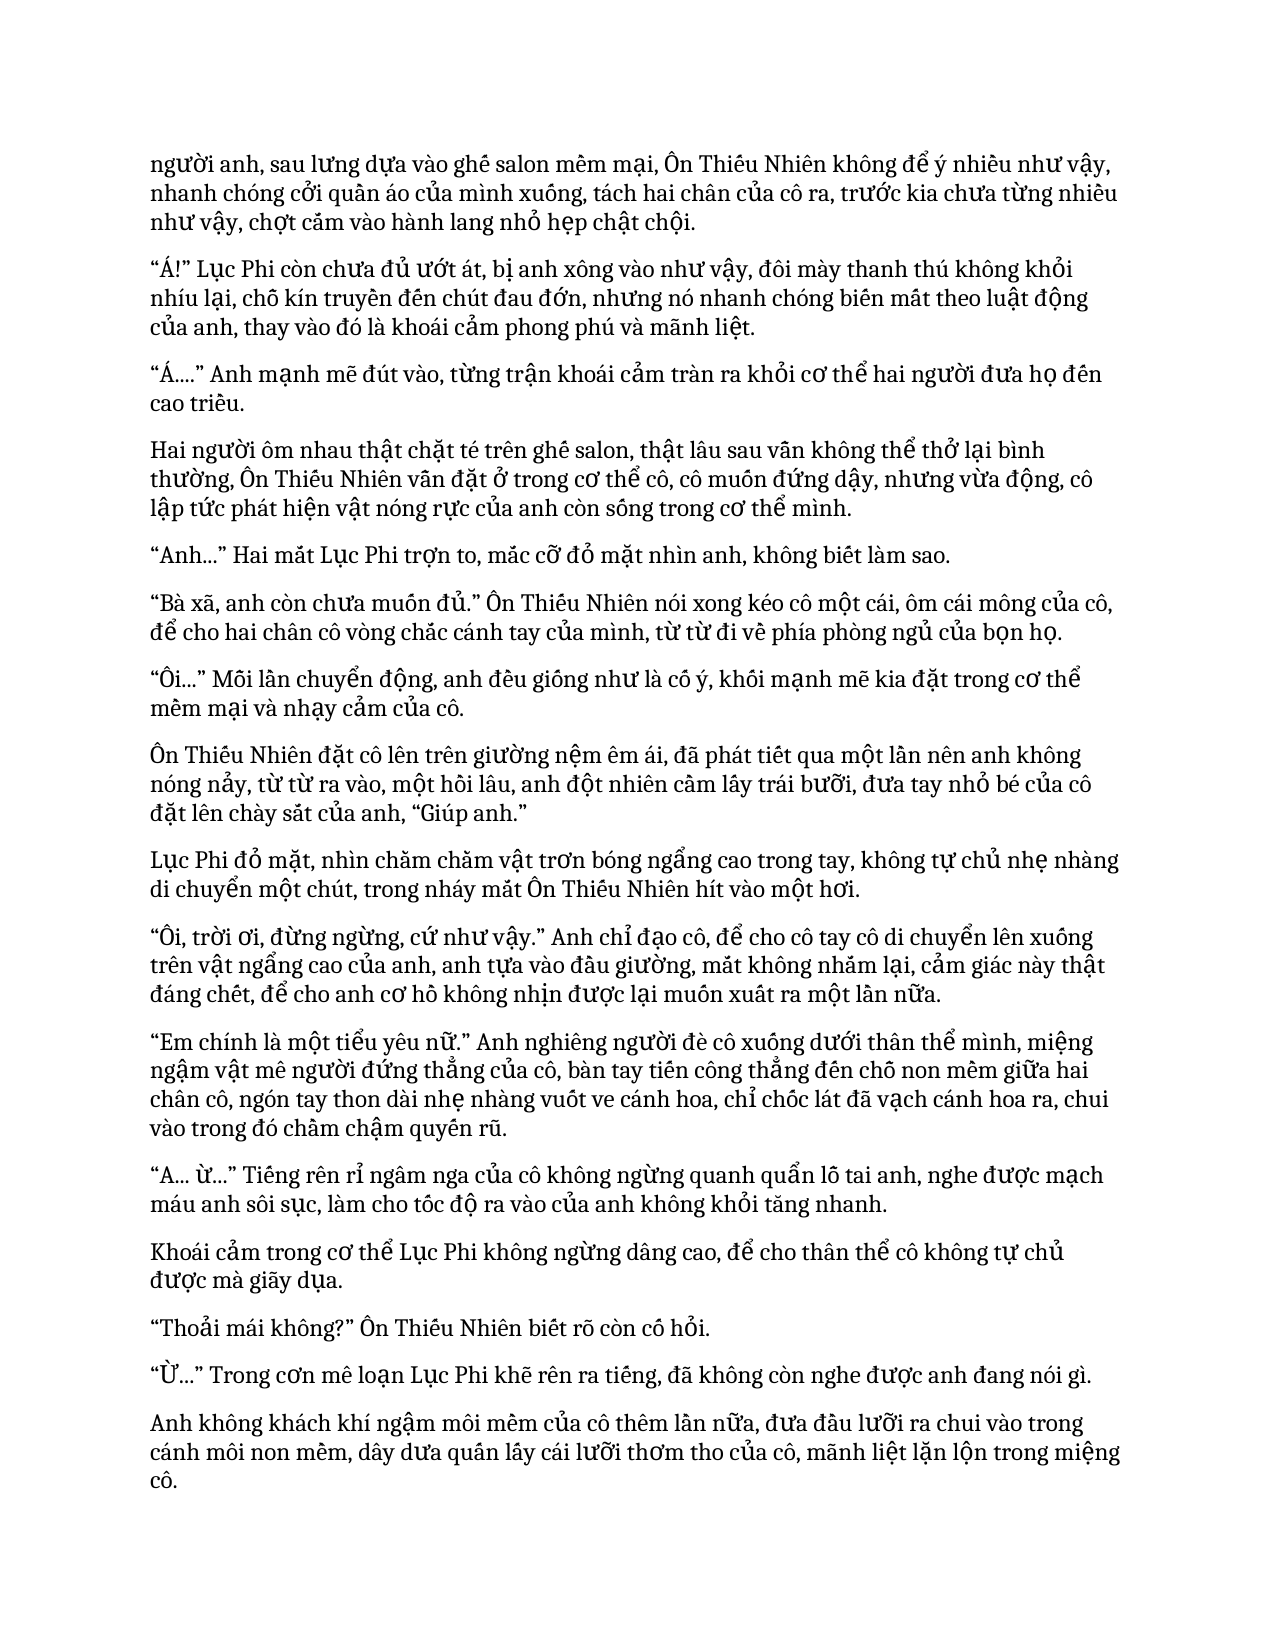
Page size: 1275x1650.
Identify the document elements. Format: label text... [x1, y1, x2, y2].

text Anh không khách khí ngậm môi mềm của cô thêm lần nữa, đưa đầu lưỡi ra chui vào trong cánh môi non mềm, dây dưa quấn lấy cái lưỡi thơm tho của cô, mãnh liệt lặn lộn trong miệng cô. [150, 1409, 1125, 1495]
text Ôn Thiếu Nhiên đặt cô lên trên giường nệm êm ái, đã phát tiết qua một lần nên anh không nóng nảy, từ từ ra vào, một hồi lâu, anh đột nhiên cầm lấy trái bưỡi, đưa tay nhỏ bé của cô đặt lên chày sắt của anh, “Giúp anh.” [150, 741, 1125, 827]
text “Ừ...” Trong cơn mê loạn Lục Phi khẽ rên ra tiếng, đã không còn nghe được anh đang nói gì. [150, 1361, 1125, 1390]
text “Á....” Anh mạnh mẽ đút vào, từng trận khoái cảm tràn ra khỏi cơ thể hai người đưa họ đến cao triều. [150, 360, 1125, 417]
text “Ôi, trời ơi, đừng ngừng, cứ như vậy.” Anh chỉ đạo cô, để cho cô tay cô di chuyển lên xuống trên vật ngẩng cao của anh, anh tựa vào đầu giường, mắt không nhắm lại, cảm giác này thật đáng chết, để cho anh cơ hồ không nhịn được lại muốn xuất ra một lần nữa. [150, 922, 1125, 1009]
text Khoái cảm trong cơ thể Lục Phi không ngừng dâng cao, để cho thân thể cô không tự chủ được mà giãy dụa. [150, 1237, 1125, 1295]
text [150, 150, 1125, 236]
text Hai người ôm nhau thật chặt té trên ghế salon, thật lâu sau vẫn không thể thở lại bình thường, Ôn Thiếu Nhiên vẫn đặt ở trong cơ thể cô, cô muốn đứng dậy, nhưng vừa động, cô lập tức phát hiện vật nóng rực của anh còn sống trong cơ thể mình. [150, 436, 1125, 522]
text “Á!” Lục Phi còn chưa đủ ướt át, bị anh xông vào như vậy, đôi mày thanh thú không khỏi nhíu lại, chỗ kín truyền đến chút đau đớn, nhưng nó nhanh chóng biến mất theo luật động của anh, thay vào đó là khoái cảm phong phú và mãnh liệt. [150, 255, 1125, 341]
text “Anh...” Hai mắt Lục Phi trợn to, mắc cỡ đỏ mặt nhìn anh, không biết làm sao. [150, 541, 1125, 570]
text “Ôi...” Mỗi lần chuyển động, anh đều giống như là cố ý, khối mạnh mẽ kia đặt trong cơ thể mềm mại và nhạy cảm của cô. [150, 665, 1125, 722]
text “Em chính là một tiểu yêu nữ.” Anh nghiêng người đè cô xuống dưới thân thể mình, miệng ngậm vật mê người đứng thẳng của cô, bàn tay tiến công thẳng đến chỗ non mềm giữa hai chân cô, ngón tay thon dài nhẹ nhàng vuốt ve cánh hoa, chỉ chốc lát đã vạch cánh hoa ra, chui vào trong đó chầm chậm quyến rũ. [150, 1027, 1125, 1142]
text Lục Phi đỏ mặt, nhìn chằm chằm vật trơn bóng ngẩng cao trong tay, không tự chủ nhẹ nhàng di chuyển một chút, trong nháy mắt Ôn Thiếu Nhiên hít vào một hơi. [150, 846, 1125, 904]
text “Thoải mái không?” Ôn Thiếu Nhiên biết rõ còn cố hỏi. [150, 1314, 1125, 1342]
text “Bà xã, anh còn chưa muốn đủ.” Ôn Thiếu Nhiên nói xong kéo cô một cái, ôm cái mông của cô, để cho hai chân cô vòng chắc cánh tay của mình, từ từ đi về phía phòng ngủ của bọn họ. [150, 589, 1125, 646]
text “A... ừ...” Tiếng rên rỉ ngâm nga của cô không ngừng quanh quẩn lỗ tai anh, nghe được mạch máu anh sôi sục, làm cho tốc độ ra vào của anh không khỏi tăng nhanh. [150, 1161, 1125, 1219]
